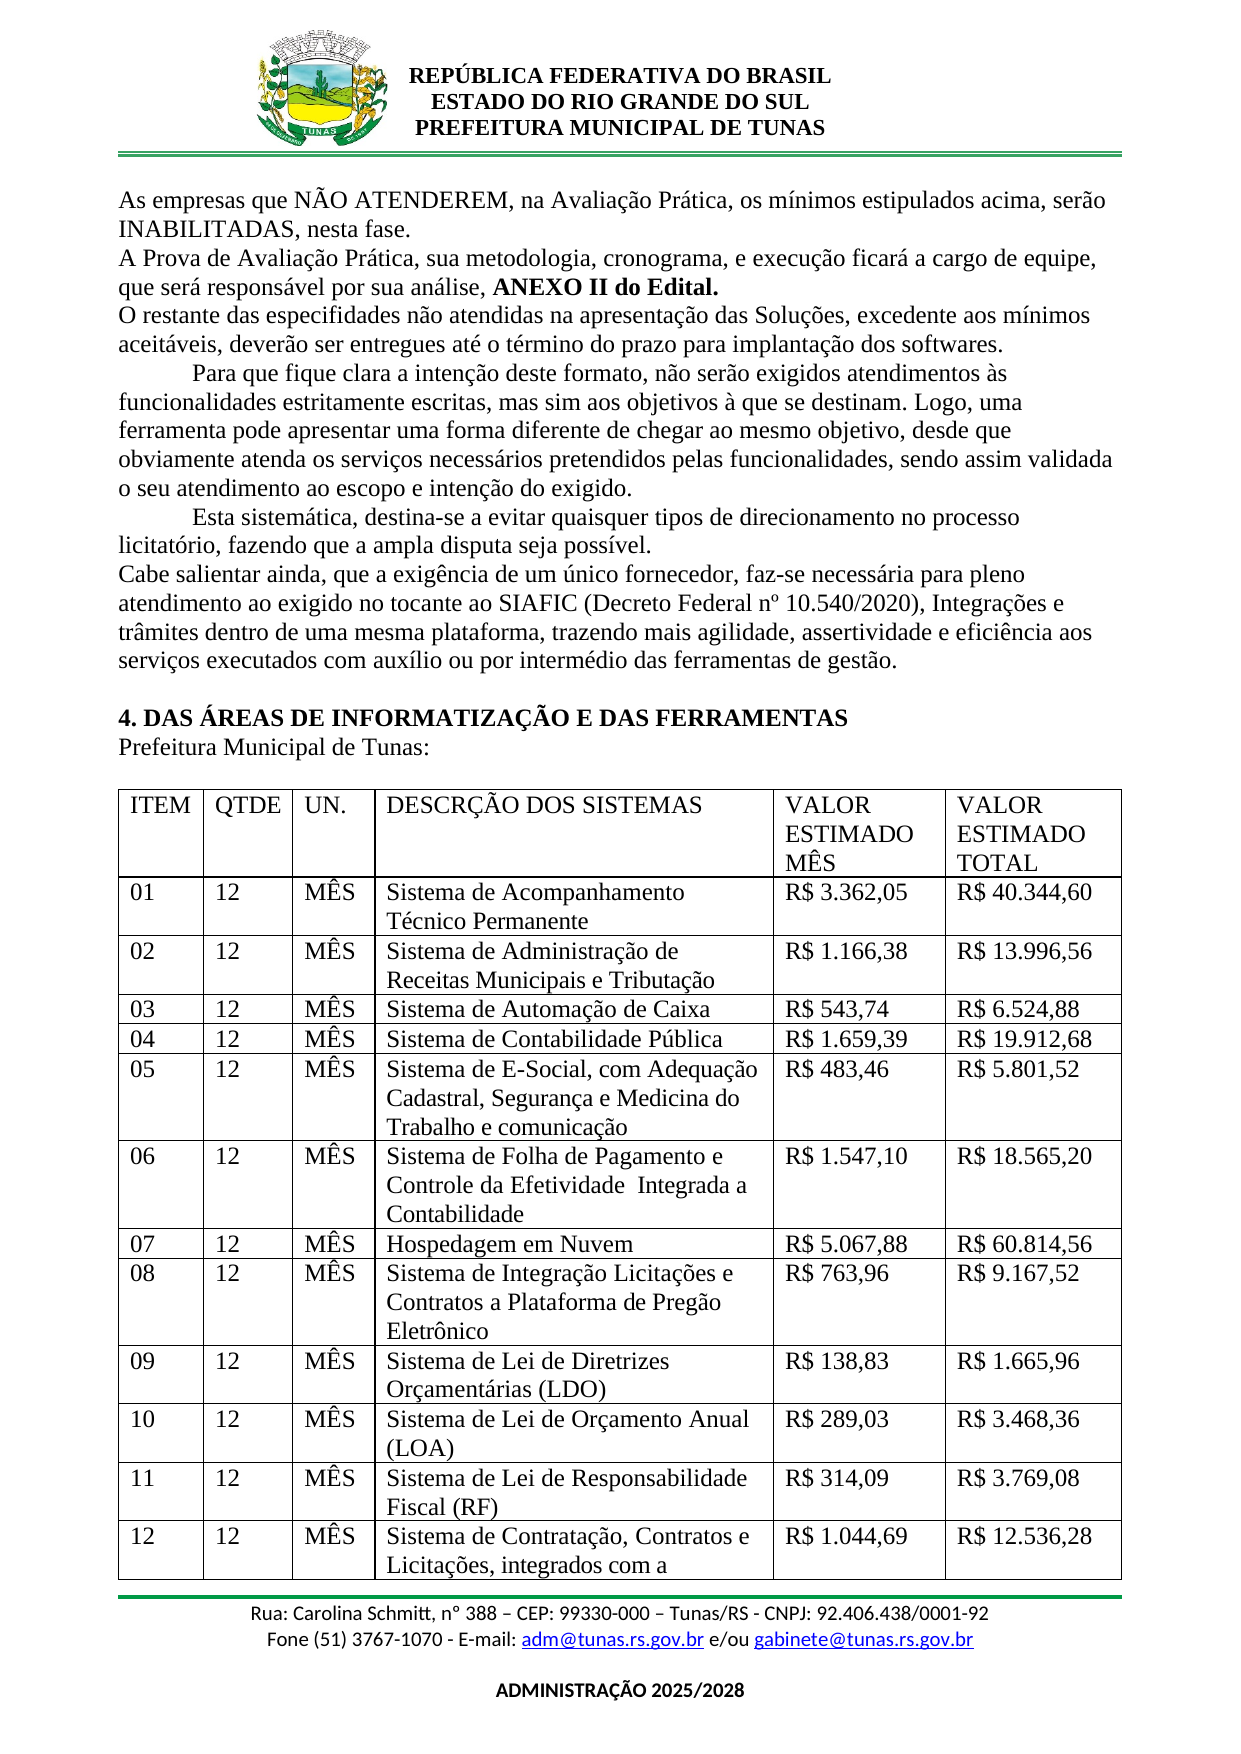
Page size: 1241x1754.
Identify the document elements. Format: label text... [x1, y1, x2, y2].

table_cell Sistema de Lei de Diretrizes Orçamentárias (LDO) [376, 1346, 773, 1403]
table_header QTDE [204, 790, 292, 876]
table_cell 12 [204, 936, 292, 993]
table_cell R$ 12.536,28 [946, 1521, 1121, 1579]
table_cell MÊS [293, 995, 374, 1023]
table_cell Sistema de Lei de Orçamento Anual (LOA) [376, 1404, 773, 1462]
table_cell R$ 138,83 [774, 1346, 945, 1403]
table_cell MÊS [293, 1141, 374, 1228]
table_cell R$ 1.547,10 [774, 1141, 945, 1228]
text A Prova de Avaliação Prática, sua metodologia, cronograma, e execução ficará a cargo de equipe, que será responsável por sua análise, ANEXO II do Edital. [118, 243, 1122, 300]
table_cell Sistema de Automação de Caixa [376, 995, 773, 1023]
table_cell R$ 19.912,68 [946, 1024, 1121, 1053]
table_cell R$ 543,74 [774, 995, 945, 1023]
table_cell R$ 5.801,52 [946, 1054, 1121, 1140]
table_cell R$ 6.524,88 [946, 995, 1121, 1023]
text Para que fique clara a intenção deste formato, não serão exigidos atendimentos às funcionalidades estritamente escritas, mas sim aos objetivos à que se destinam. Logo, uma ferramenta pode apresentar uma forma diferente de chegar ao mesmo objetivo, desde que obviamente atenda os serviços necessários pretendidos pelas funcionalidades, sendo assim validada o seu atendimento ao escopo e intenção do exigido. [118, 358, 1122, 502]
table_cell 12 [204, 1054, 292, 1140]
table_cell R$ 483,46 [774, 1054, 945, 1140]
table_cell Sistema de Contratação, Contratos e Licitações, integrados com a Contabilidade Pública, com atendimento ao Licitacon- TCE/RS e PNCP [376, 1521, 773, 1579]
table_cell R$ 60.814,56 [946, 1229, 1121, 1257]
table_cell R$ 763,96 [774, 1259, 945, 1345]
table_cell MÊS [293, 878, 374, 935]
table_cell 05 [119, 1054, 203, 1140]
table_cell MÊS [293, 936, 374, 993]
table_cell MÊS [293, 1346, 374, 1403]
table_cell 11 [119, 1463, 203, 1520]
table_cell MÊS [293, 1229, 374, 1257]
table_cell R$ 40.344,60 [946, 878, 1121, 935]
table_header UN. [293, 790, 374, 876]
table_cell 12 [204, 1024, 292, 1053]
text As empresas que NÃO ATENDEREM, na Avaliação Prática, os mínimos estipulados acima, serão INABILITADAS, nesta fase. [118, 185, 1122, 243]
table_cell 03 [119, 995, 203, 1023]
table_cell 06 [119, 1141, 203, 1228]
table_cell R$ 3.468,36 [946, 1404, 1121, 1462]
table_cell 10 [119, 1404, 203, 1462]
table_cell R$ 9.167,52 [946, 1259, 1121, 1345]
table_cell 02 [119, 936, 203, 993]
table_cell R$ 3.769,08 [946, 1463, 1121, 1520]
table_cell R$ 314,09 [774, 1463, 945, 1520]
table_cell R$ 18.565,20 [946, 1141, 1121, 1228]
picture [256, 30, 388, 146]
table_cell 12 [204, 1404, 292, 1462]
table_cell 12 [204, 995, 292, 1023]
table_cell MÊS [293, 1054, 374, 1140]
table_cell Sistema de Integração Licitações e Contratos a Plataforma de Pregão Eletrônico [376, 1259, 773, 1345]
table_cell 09 [119, 1346, 203, 1403]
table_cell 04 [119, 1024, 203, 1053]
table_header VALOR ESTIMADO TOTAL [946, 790, 1121, 876]
table_cell 12 [204, 1259, 292, 1345]
table_cell MÊS [293, 1463, 374, 1520]
text Cabe salientar ainda, que a exigência de um único fornecedor, faz-se necessária para pleno atendimento ao exigido no tocante ao SIAFIC (Decreto Federal nº 10.540/2020), Integrações e trâmites dentro de uma mesma plataforma, trazendo mais agilidade, assertividade e eficiência aos serviços executados com auxílio ou por intermédio das ferramentas de gestão. [118, 559, 1122, 703]
table_cell Sistema de Lei de Responsabilidade Fiscal (RF) [376, 1463, 773, 1520]
table_cell Hospedagem em Nuvem [376, 1229, 773, 1257]
table_cell 12 [204, 1346, 292, 1403]
table_cell Sistema de Contabilidade Pública [376, 1024, 773, 1053]
text Esta sistemática, destina-se a evitar quaisquer tipos de direcionamento no processo licitatório, fazendo que a ampla disputa seja possível. [118, 502, 1122, 559]
table_cell 07 [119, 1229, 203, 1257]
table_cell R$ 13.996,56 [946, 936, 1121, 993]
table_header DESCRÇÃO DOS SISTEMAS [376, 790, 773, 876]
table_cell R$ 1.044,69 [774, 1521, 945, 1579]
table_cell R$ 5.067,88 [774, 1229, 945, 1257]
table_cell 12 [204, 1463, 292, 1520]
table_cell R$ 289,03 [774, 1404, 945, 1462]
table_header VALOR ESTIMADO MÊS [774, 790, 945, 876]
table_cell Sistema de Acompanhamento Técnico Permanente [376, 878, 773, 935]
table_header ITEM [119, 790, 203, 876]
table_cell 12 [119, 1521, 203, 1579]
table_cell Sistema de E-Social, com Adequação Cadastral, Segurança e Medicina do Trabalho e comunicação [376, 1054, 773, 1140]
table_cell 12 [204, 1521, 292, 1579]
text Prefeitura Municipal de Tunas: [118, 732, 1122, 789]
table_cell MÊS [293, 1259, 374, 1345]
table_cell R$ 1.166,38 [774, 936, 945, 993]
table_cell Sistema de Administração de Receitas Municipais e Tributação [376, 936, 773, 993]
table_cell 01 [119, 878, 203, 935]
table_cell R$ 3.362,05 [774, 878, 945, 935]
text 4. DAS ÁREAS DE INFORMATIZAÇÃO E DAS FERRAMENTAS [118, 703, 1122, 732]
text O restante das especifidades não atendidas na apresentação das Soluções, excedente aos mínimos aceitáveis, deverão ser entregues até o término do prazo para implantação dos softwares. [118, 300, 1122, 358]
table_cell R$ 1.665,96 [946, 1346, 1121, 1403]
table_cell 12 [204, 1141, 292, 1228]
table_cell R$ 1.659,39 [774, 1024, 945, 1053]
table_cell 08 [119, 1259, 203, 1345]
table_cell 12 [204, 1229, 292, 1257]
table_cell MÊS [293, 1024, 374, 1053]
table_cell 12 [204, 878, 292, 935]
table_cell MÊS [293, 1404, 374, 1462]
table_cell Sistema de Folha de Pagamento e Controle da Efetividade Integrada a Contabilidade [376, 1141, 773, 1228]
table_cell MÊS [293, 1521, 374, 1579]
